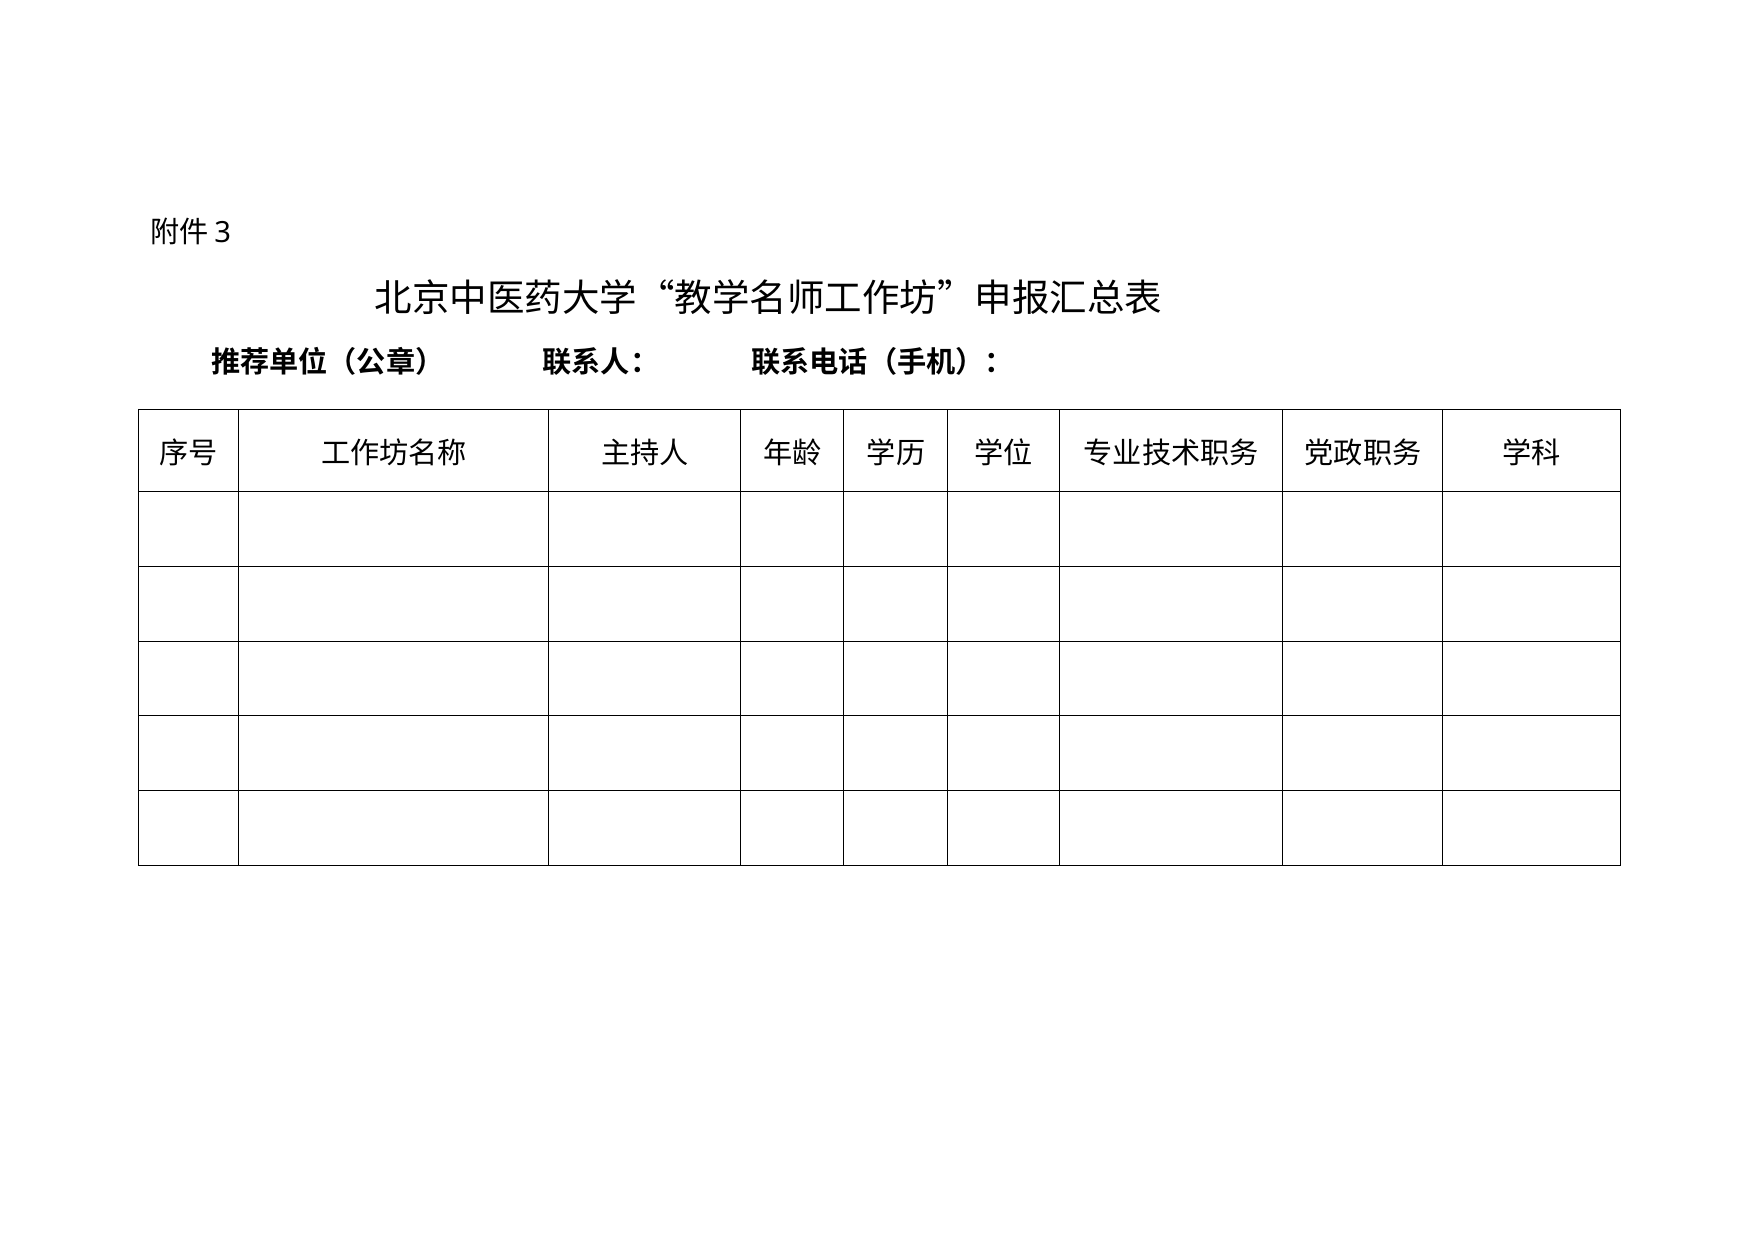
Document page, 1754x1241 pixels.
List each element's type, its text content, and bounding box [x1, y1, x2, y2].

table_cell [1283, 642, 1442, 715]
table_cell [1283, 791, 1442, 865]
table_cell [844, 567, 947, 641]
table_cell [549, 642, 740, 715]
table_header 学科 [1443, 410, 1620, 491]
table_cell [239, 492, 548, 566]
table_cell [1443, 791, 1620, 865]
table_cell [1283, 716, 1442, 790]
table_cell [948, 716, 1059, 790]
table_cell [139, 716, 238, 790]
table_cell [1060, 791, 1282, 865]
table_header 学历 [844, 410, 947, 491]
table_cell [1060, 567, 1282, 641]
table_cell [844, 492, 947, 566]
table_header 专业技术职务 [1060, 410, 1282, 491]
table_cell [239, 567, 548, 641]
table_cell [1283, 492, 1442, 566]
table_cell [1443, 716, 1620, 790]
table_cell [239, 791, 548, 865]
text 附件3 [150, 198, 1604, 263]
table_cell [549, 492, 740, 566]
table_cell [741, 791, 843, 865]
table_cell [1443, 642, 1620, 715]
text 推荐单位（公章） 联系人： 联系电话（手机）： [150, 328, 1604, 393]
table_cell [1443, 567, 1620, 641]
table_cell [549, 791, 740, 865]
table_cell [1060, 642, 1282, 715]
table_cell [948, 791, 1059, 865]
table_cell [844, 791, 947, 865]
table_cell [139, 642, 238, 715]
table_cell [741, 567, 843, 641]
table_cell [1443, 492, 1620, 566]
table_cell [239, 642, 548, 715]
table_header 学位 [948, 410, 1059, 491]
table_cell [948, 492, 1059, 566]
table_header 工作坊名称 [239, 410, 548, 491]
table_cell [1060, 716, 1282, 790]
table_header 年龄 [741, 410, 843, 491]
table_cell [844, 716, 947, 790]
table_header 党政职务 [1283, 410, 1442, 491]
table_cell [139, 791, 238, 865]
table_cell [741, 642, 843, 715]
table_cell [948, 642, 1059, 715]
table_cell [139, 567, 238, 641]
table_cell [549, 567, 740, 641]
table_cell [549, 716, 740, 790]
table_header 主持人 [549, 410, 740, 491]
table_cell [139, 492, 238, 566]
table_cell [741, 492, 843, 566]
table_cell [1283, 567, 1442, 641]
table_cell [741, 716, 843, 790]
table_cell [948, 567, 1059, 641]
table_cell [239, 716, 548, 790]
table_cell [844, 642, 947, 715]
text 北京中医药大学“教学名师工作坊”申报汇总表 [150, 263, 1604, 328]
table_header 序号 [139, 410, 238, 491]
table_cell [1060, 492, 1282, 566]
